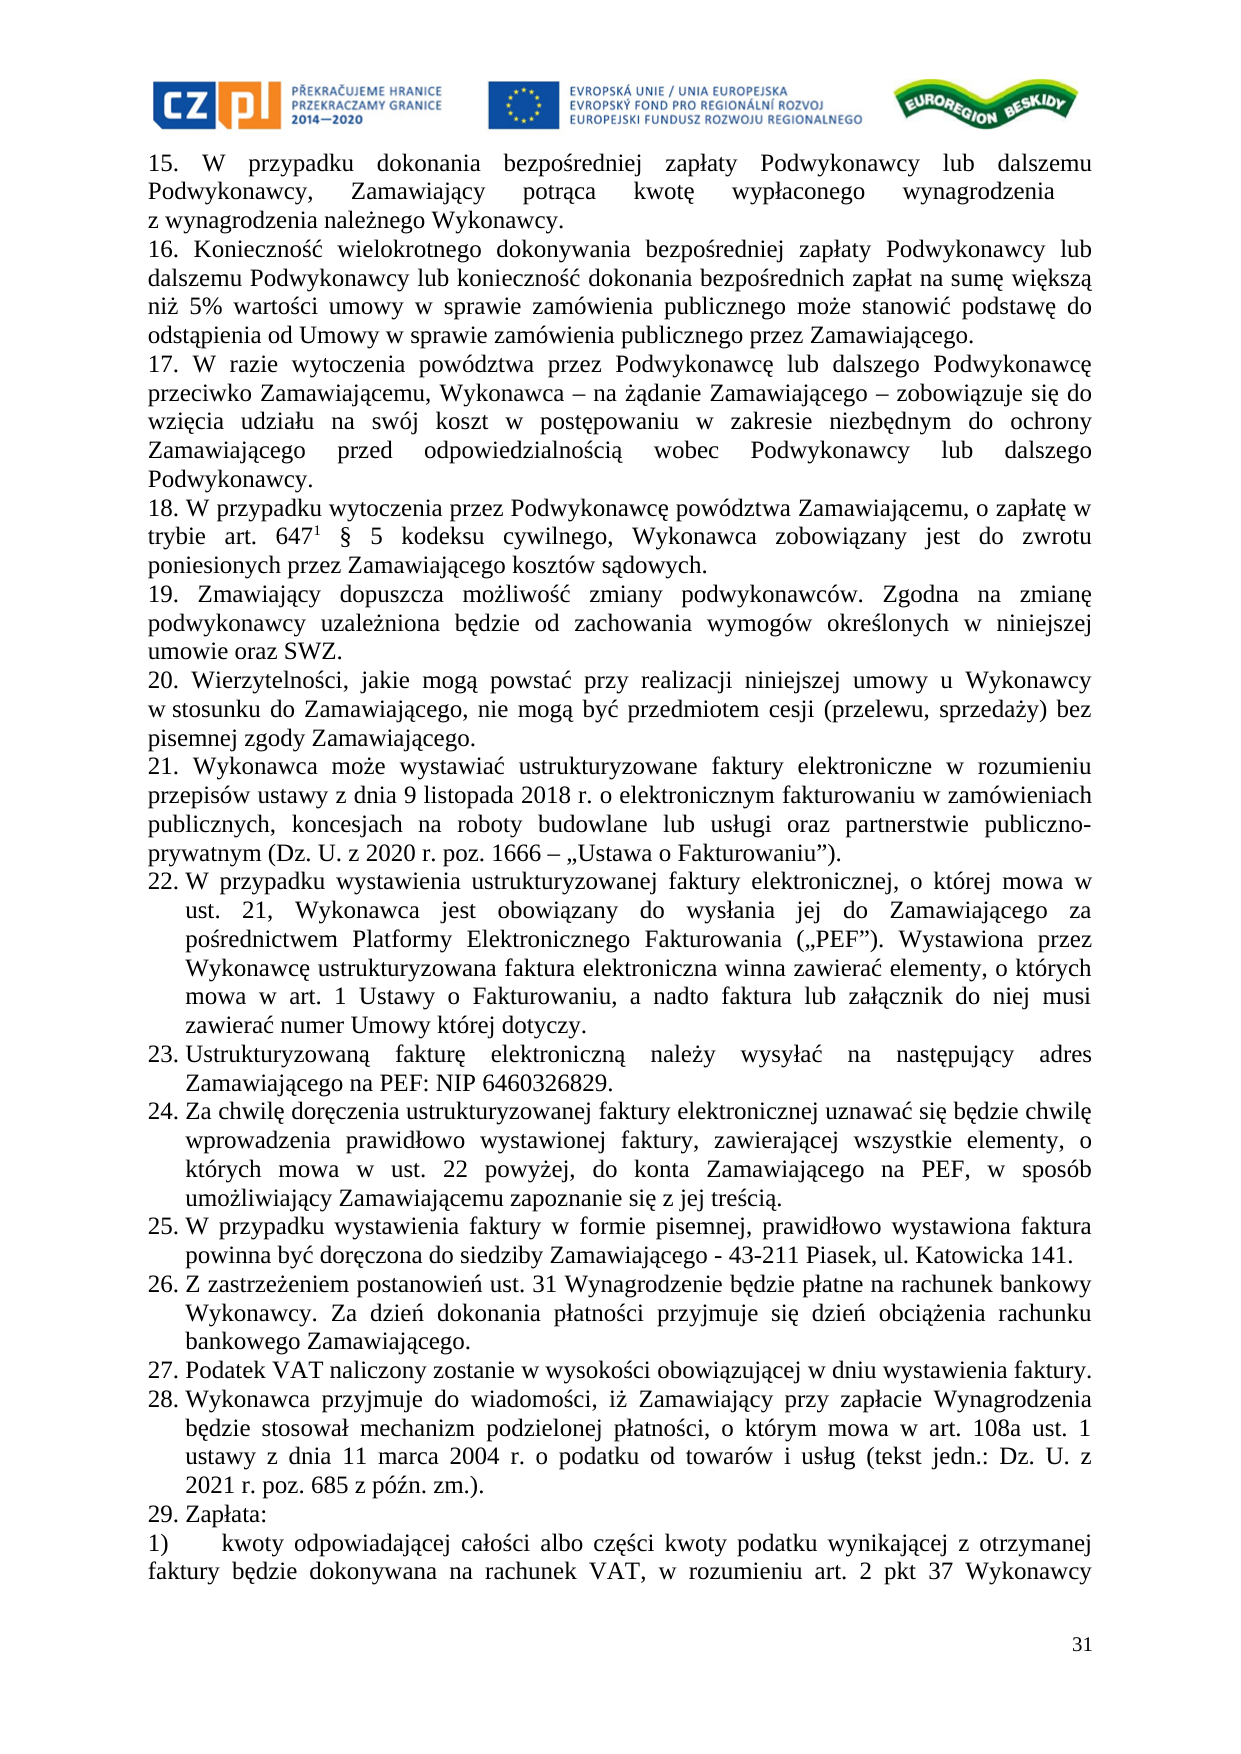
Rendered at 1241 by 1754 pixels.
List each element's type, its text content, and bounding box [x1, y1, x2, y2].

text 15. W przypadku dokonania bezpośredniej zapłaty Podwykonawcy lub dalszemu Podwykonawcy, Zamawiający potrąca kwotę wypłaconego wynagrodzenia z wynagrodzenia należnego Wykonawcy. [148, 148, 1093, 234]
list Ustrukturyzowaną fakturę elektroniczną należy wysyłać na następujący adres Zamawiającego na PEF: NIP 6460326829. [148, 1039, 1093, 1096]
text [148, 1528, 1093, 1585]
list Podatek VAT naliczony zostanie w wysokości obowiązującej w dniu wystawienia faktury. [148, 1355, 1093, 1384]
list W przypadku wystawienia ustrukturyzowanej faktury elektronicznej, o której mowa w ust. 21, Wykonawca jest obowiązany do wysłania jej do Zamawiającego za pośrednictwem Platformy Elektronicznego Fakturowania („PEF”). Wystawiona przez Wykonawcę ustrukturyzowana faktura elektroniczna winna zawierać elementy, o których mowa w art. 1 Ustawy o Fakturowaniu, a nadto faktura lub załącznik do niej musi zawierać numer Umowy której dotyczy. [148, 866, 1093, 1039]
text 17. W razie wytoczenia powództwa przez Podwykonawcę lub dalszego Podwykonawcę przeciwko Zamawiającemu, Wykonawca – na żądanie Zamawiającego – zobowiązuje się do wzięcia udziału na swój koszt w postępowaniu w zakresie niezbędnym do ochrony Zamawiającego przed odpowiedzialnością wobec Podwykonawcy lub dalszego Podwykonawcy. [148, 349, 1093, 493]
text 21. Wykonawca może wystawiać ustrukturyzowane faktury elektroniczne w rozumieniu przepisów ustawy z dnia 9 listopada 2018 r. o elektronicznym fakturowaniu w zamówieniach publicznych, koncesjach na roboty budowlane lub usługi oraz partnerstwie publiczno-prywatnym (Dz. U. z 2020 r. poz. 1666 – „Ustawa o Fakturowaniu”). [148, 751, 1093, 866]
text 19. Zmawiający dopuszcza możliwość zmiany podwykonawców. Zgodna na zmianę podwykonawcy uzależniona będzie od zachowania wymogów określonych w niniejszej umowie oraz SWZ. [148, 579, 1093, 665]
text 20. Wierzytelności, jakie mogą powstać przy realizacji niniejszej umowy u Wykonawcy w stosunku do Zamawiającego, nie mogą być przedmiotem cesji (przelewu, sprzedaży) bez pisemnej zgody Zamawiającego. [148, 665, 1093, 751]
list Za chwilę doręczenia ustrukturyzowanej faktury elektronicznej uznawać się będzie chwilę wprowadzenia prawidłowo wystawionej faktury, zawierającej wszystkie elementy, o których mowa w ust. 22 powyżej, do konta Zamawiającego na PEF, w sposób umożliwiający Zamawiającemu zapoznanie się z jej treścią. [148, 1096, 1093, 1211]
picture [147, 73, 1093, 140]
text 18. W przypadku wytoczenia przez Podwykonawcę powództwa Zamawiającemu, o zapłatę w trybie art. 6471 § 5 kodeksu cywilnego, Wykonawca zobowiązany jest do zwrotu poniesionych przez Zamawiającego kosztów sądowych. [148, 493, 1093, 579]
list Zapłata: [148, 1499, 1093, 1528]
list W przypadku wystawienia faktury w formie pisemnej, prawidłowo wystawiona faktura powinna być doręczona do siedziby Zamawiającego - 43-211 Piasek, ul. Katowicka 141. [148, 1211, 1093, 1269]
list Z zastrzeżeniem postanowień ust. 31 Wynagrodzenie będzie płatne na rachunek bankowy Wykonawcy. Za dzień dokonania płatności przyjmuje się dzień obciążenia rachunku bankowego Zamawiającego. [148, 1269, 1093, 1355]
list Wykonawca przyjmuje do wiadomości, iż Zamawiający przy zapłacie Wynagrodzenia będzie stosował mechanizm podzielonej płatności, o którym mowa w art. 108a ust. 1 ustawy z dnia 11 marca 2004 r. o podatku od towarów i usług (tekst jedn.: Dz. U. z 2021 r. poz. 685 z późn. zm.). [148, 1384, 1093, 1499]
text 16. Konieczność wielokrotnego dokonywania bezpośredniej zapłaty Podwykonawcy lub dalszemu Podwykonawcy lub konieczność dokonania bezpośrednich zapłat na sumę większą niż 5% wartości umowy w sprawie zamówienia publicznego może stanowić podstawę do odstąpienia od Umowy w sprawie zamówienia publicznego przez Zamawiającego. [148, 234, 1093, 349]
